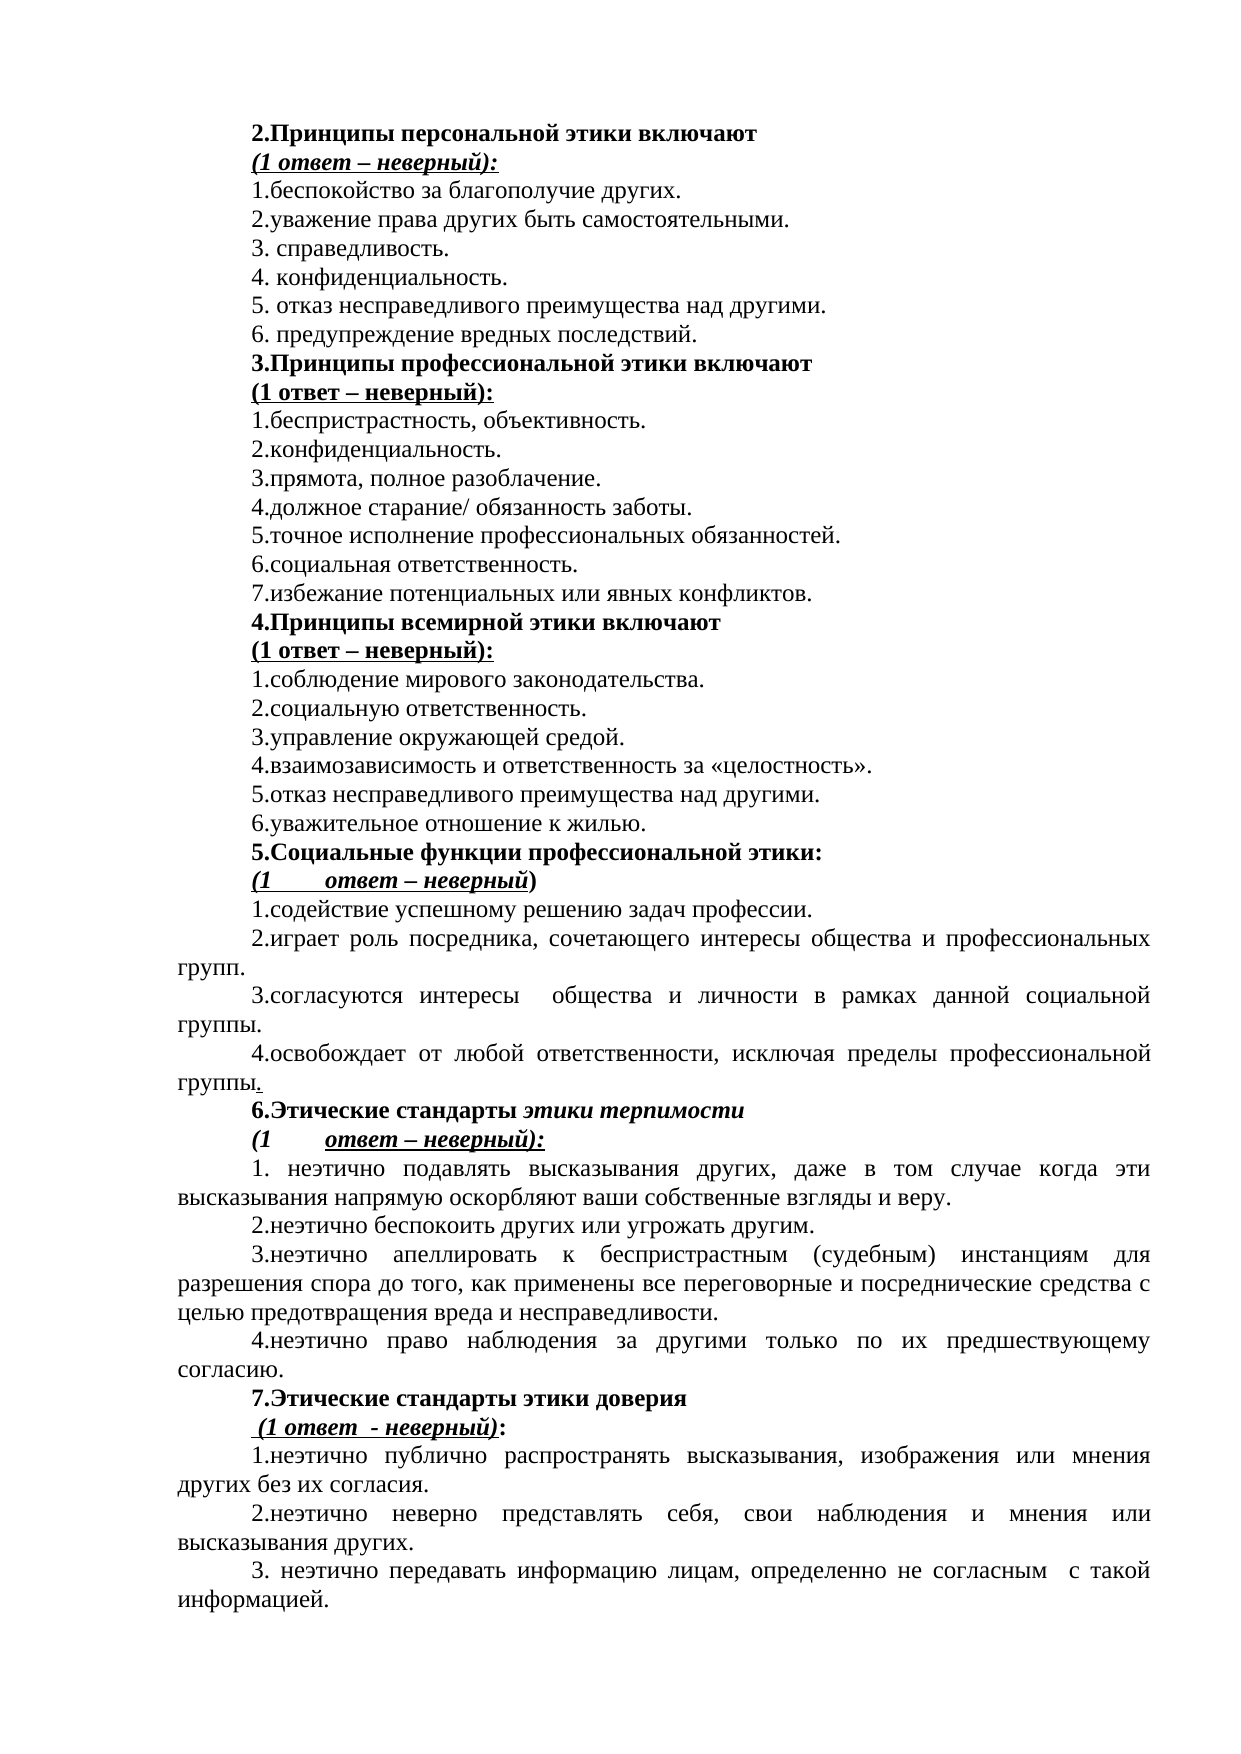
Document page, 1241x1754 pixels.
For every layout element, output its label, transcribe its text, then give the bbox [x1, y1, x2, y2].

text 5.точное исполнение профессиональных обязанностей. [177, 521, 1152, 549]
text 6.Этические стандарты этики терпимости [177, 1096, 1152, 1124]
text 4.неэтично право наблюдения за другими только по их предшествующему согласию. [177, 1326, 1152, 1383]
text 2.играет роль посредника, сочетающего интересы общества и профессиональных групп. [177, 923, 1152, 981]
text 4.должное старание/ обязанность заботы. [177, 492, 1152, 521]
text 4. конфиденциальность. [177, 262, 1152, 291]
text 4.Принципы всемирной этики включают [177, 607, 1152, 636]
text 7.Этические стандарты этики доверия [177, 1383, 1152, 1412]
text 1.беспристрастность, объективность. [177, 406, 1152, 434]
text 2.уважение права других быть самостоятельными. [177, 204, 1152, 233]
list ответ – неверный) [177, 866, 1152, 894]
text (1 ответ – неверный): [177, 377, 1152, 406]
text 6.уважительное отношение к жилью. [177, 808, 1152, 837]
text 4.взаимозависимость и ответственность за «целостность». [177, 751, 1152, 779]
text 2.неэтично неверно представлять себя, свои наблюдения и мнения или высказывания других. [177, 1498, 1152, 1556]
text 5.Социальные функции профессиональной этики: [177, 837, 1152, 866]
text 5. отказ несправедливого преимущества над другими. [177, 291, 1152, 319]
text 5.отказ несправедливого преимущества над другими. [177, 779, 1152, 808]
text 3.управление окружающей средой. [177, 722, 1152, 751]
text 1.содействие успешному решению задач профессии. [177, 894, 1152, 923]
text 1. неэтично подавлять высказывания других, даже в том случае когда эти высказывания напрямую оскорбляют ваши собственные взгляды и веру. [177, 1153, 1152, 1211]
text (1 ответ - неверный): [177, 1412, 1152, 1441]
text 1.неэтично публично распространять высказывания, изображения или мнения других без их согласия. [177, 1441, 1152, 1498]
text 1.беспокойство за благополучие других. [177, 176, 1152, 204]
list ответ – неверный): [177, 1124, 1152, 1153]
text 2.социальную ответственность. [177, 693, 1152, 722]
text 3. неэтично передавать информацию лицам, определенно не согласным с такой информацией. [177, 1556, 1152, 1613]
text 3. справедливость. [177, 233, 1152, 262]
text 2.конфиденциальность. [177, 434, 1152, 463]
text (1 ответ – неверный): [177, 636, 1152, 664]
text 1.соблюдение мирового законодательства. [177, 664, 1152, 693]
text 7.избежание потенциальных или явных конфликтов. [177, 578, 1152, 607]
text (1 ответ – неверный): [177, 147, 1152, 176]
text 6. предупреждение вредных последствий. [177, 319, 1152, 348]
text 3.прямота, полное разоблачение. [177, 463, 1152, 492]
text 3.неэтично апеллировать к беспристрастным (судебным) инстанциям для разрешения спора до того, как применены все переговорные и посреднические средства с целью предотвращения вреда и несправедливости. [177, 1239, 1152, 1326]
text 2.Принципы персональной этики включают [177, 118, 1152, 147]
text 3.согласуются интересы общества и личности в рамках данной социальной группы. [177, 981, 1152, 1038]
text 4.освобождает от любой ответственности, исключая пределы профессиональной группы. [177, 1038, 1152, 1096]
text 2.неэтично беспокоить других или угрожать другим. [177, 1211, 1152, 1239]
text 6.социальная ответственность. [177, 549, 1152, 578]
text 3.Принципы профессиональной этики включают [177, 348, 1152, 377]
